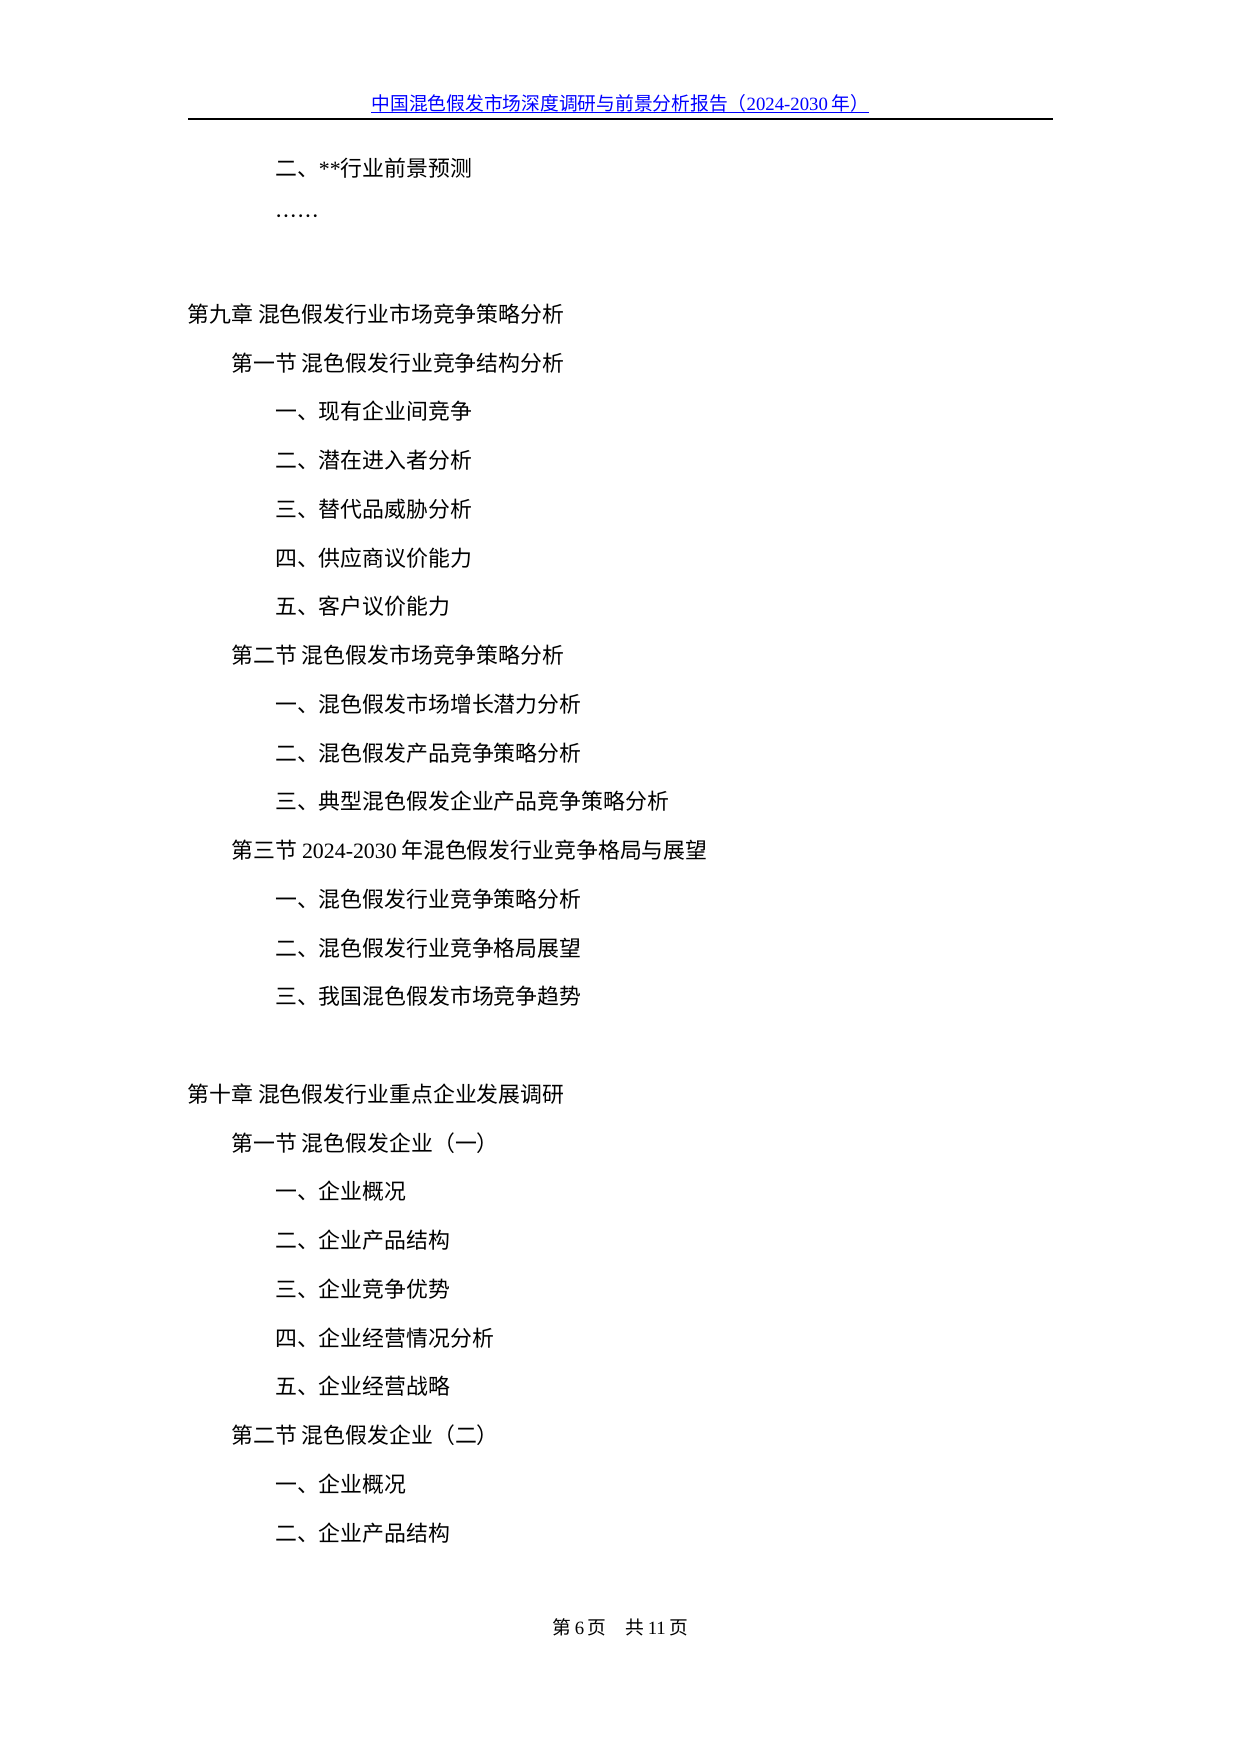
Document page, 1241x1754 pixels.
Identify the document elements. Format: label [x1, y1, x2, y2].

text [187, 150, 1053, 1548]
